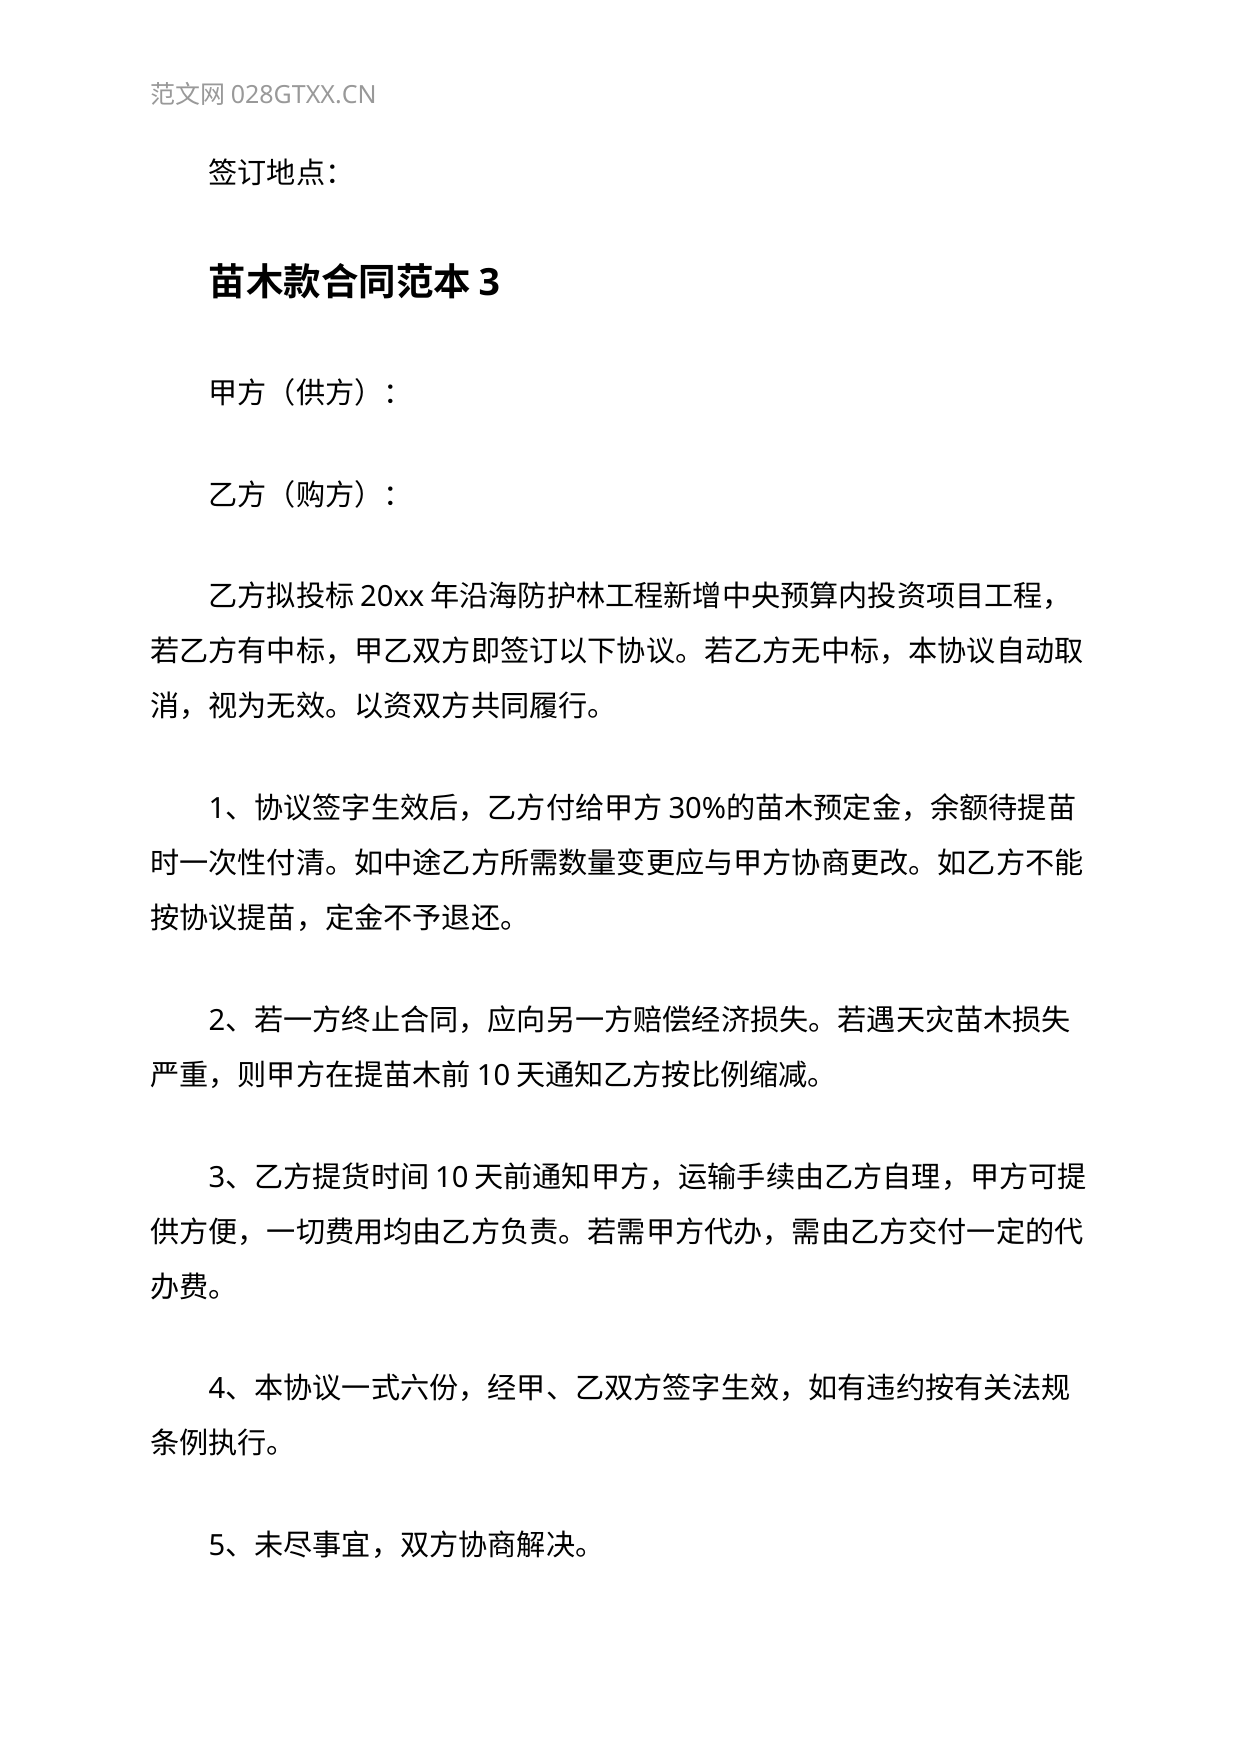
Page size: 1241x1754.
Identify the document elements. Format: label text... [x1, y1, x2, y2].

text 乙方（购方）： [150, 471, 1090, 513]
text 乙方拟投标20xx年沿海防护林工程新增中央预算内投资项目工程，若乙方有中标，甲乙双方即签订以下协议。若乙方无中标，本协议自动取消，视为无效。以资双方共同履行。 [150, 573, 1090, 725]
text 甲方（供方）： [150, 369, 1090, 412]
text 苗木款合同范本3 [150, 252, 1090, 306]
text 5、未尽事宜，双方协商解决。 [150, 1522, 1090, 1564]
text 签订地点： [150, 150, 1090, 192]
text 3、乙方提货时间10天前通知甲方，运输手续由乙方自理，甲方可提供方便，一切费用均由乙方负责。若需甲方代办，需由乙方交付一定的代办费。 [150, 1153, 1090, 1305]
text 2、若一方终止合同，应向另一方赔偿经济损失。若遇天灾苗木损失严重，则甲方在提苗木前10天通知乙方按比例缩减。 [150, 996, 1090, 1094]
text 1、协议签字生效后，乙方付给甲方30%的苗木预定金，余额待提苗时一次性付清。如中途乙方所需数量变更应与甲方协商更改。如乙方不能按协议提苗，定金不予退还。 [150, 784, 1090, 937]
text 4、本协议一式六份，经甲、乙双方签字生效，如有违约按有关法规条例执行。 [150, 1365, 1090, 1462]
